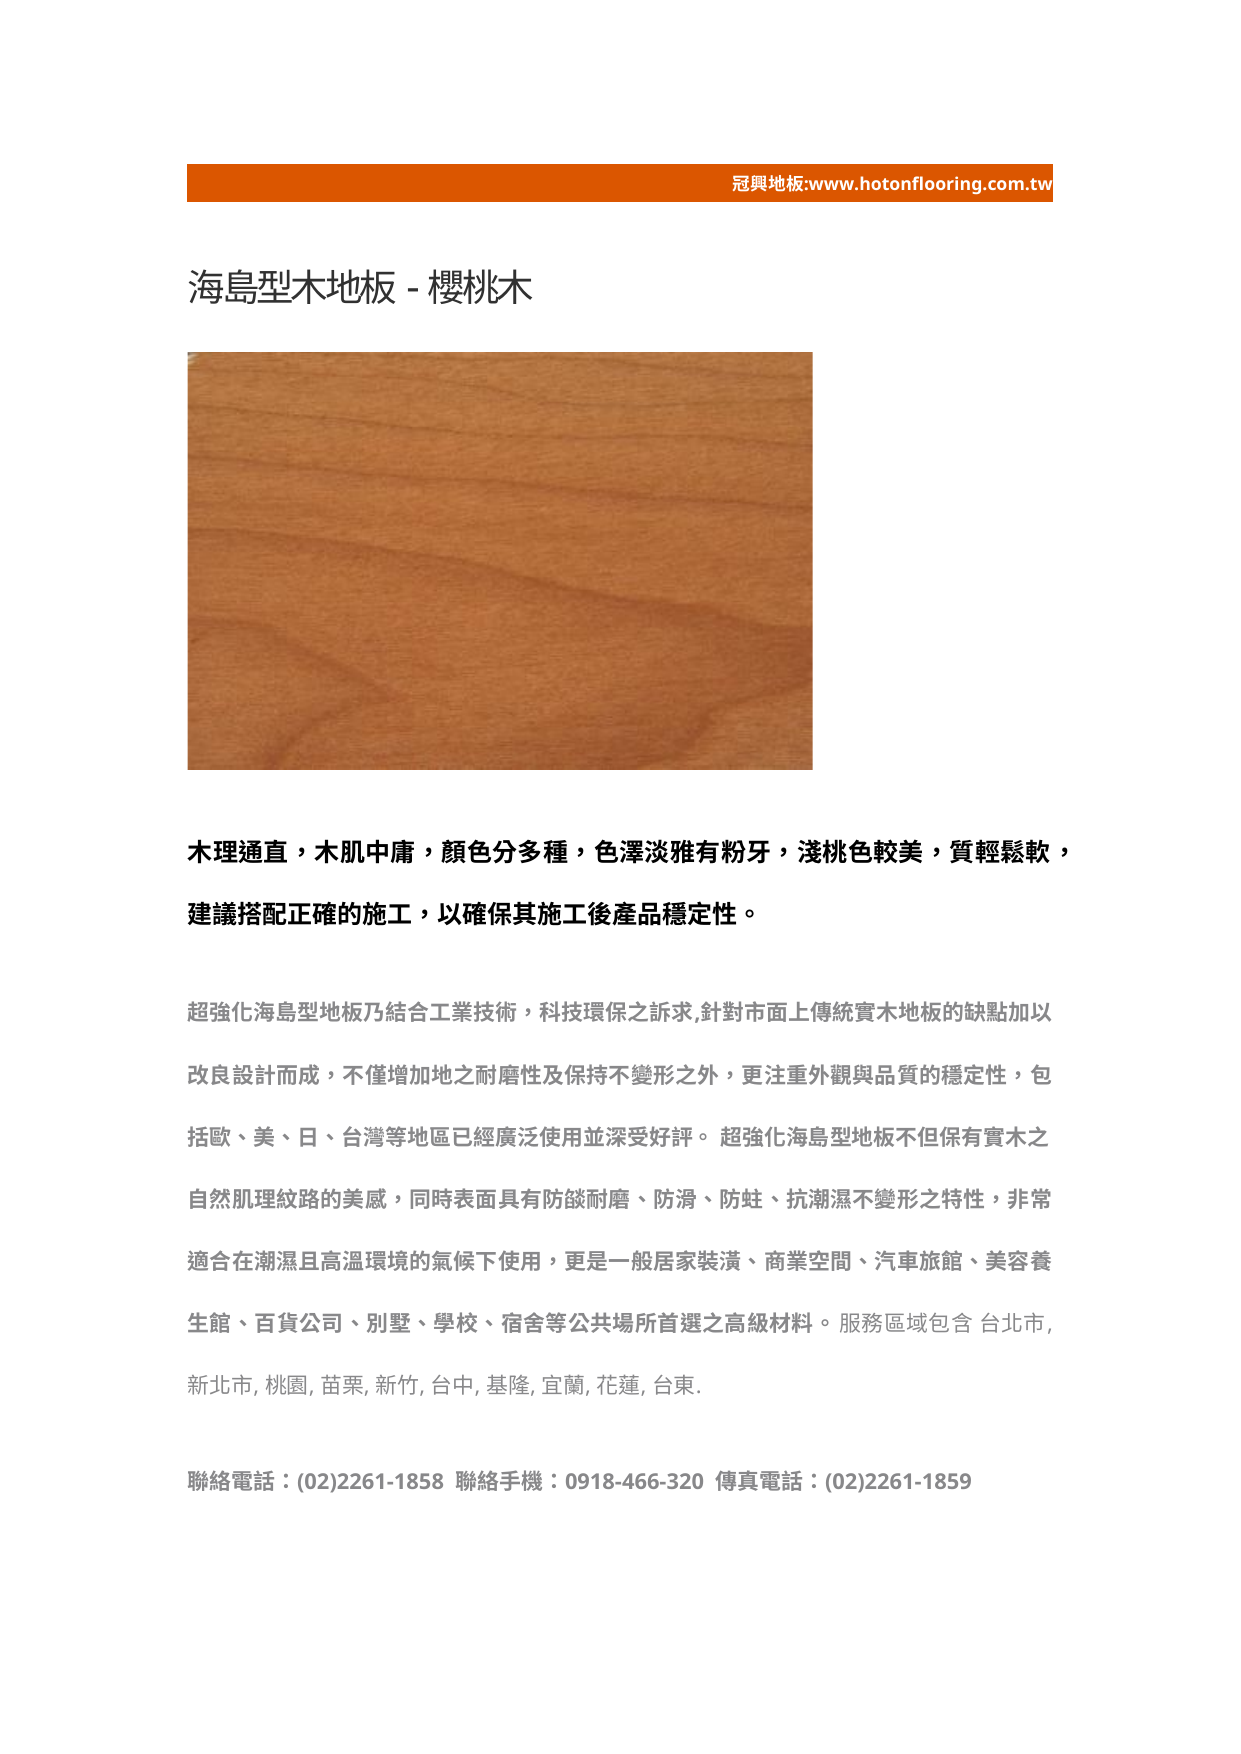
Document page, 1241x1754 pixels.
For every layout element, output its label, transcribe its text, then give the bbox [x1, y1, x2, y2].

picture [187, 352, 813, 770]
text 超強化海島型地板乃結合工業技術，科技環保之訴求,針對市面上傳統實木地板的缺點加以改良設計而成，不僅增加地之耐磨性及保持不變形之外，更注重外觀與品質的穩定性，包括歐、美、日、台灣等地區已經廣泛使用並深受好評。 超強化海島型地板不但保有實木之自然肌理紋路的美感，同時表面具有防燄耐磨、防滑、防蛀、抗潮濕不變形之特性，非常適合在潮濕且高溫環境的氣候下使用，更是一般居家裝潢、商業空間、汽車旅館、美容養生館、百貨公司、別墅、學校、宿舍等公共場所首選之高級材料。服務區域包含 台北市, 新北市, 桃園, 苗栗, 新竹, 台中, 基隆, 宜蘭, 花蓮, 台東. [187, 992, 1053, 1403]
text 木理通直，木肌中庸，顏色分多種，色澤淡雅有粉牙，淺桃色較美，質輕鬆軟，建議搭配正確的施工，以確保其施工後產品穩定性。 [187, 831, 1053, 931]
subtitle 海島型木地板 - 櫻桃木 [187, 248, 1053, 323]
text 冠興地板:www.hotonflooring.com.tw [187, 164, 1053, 202]
text 聯絡電話：(02)2261-1858 聯絡手機：0918-466-320 傳真電話：(02)2261-1859 [187, 1462, 1053, 1499]
